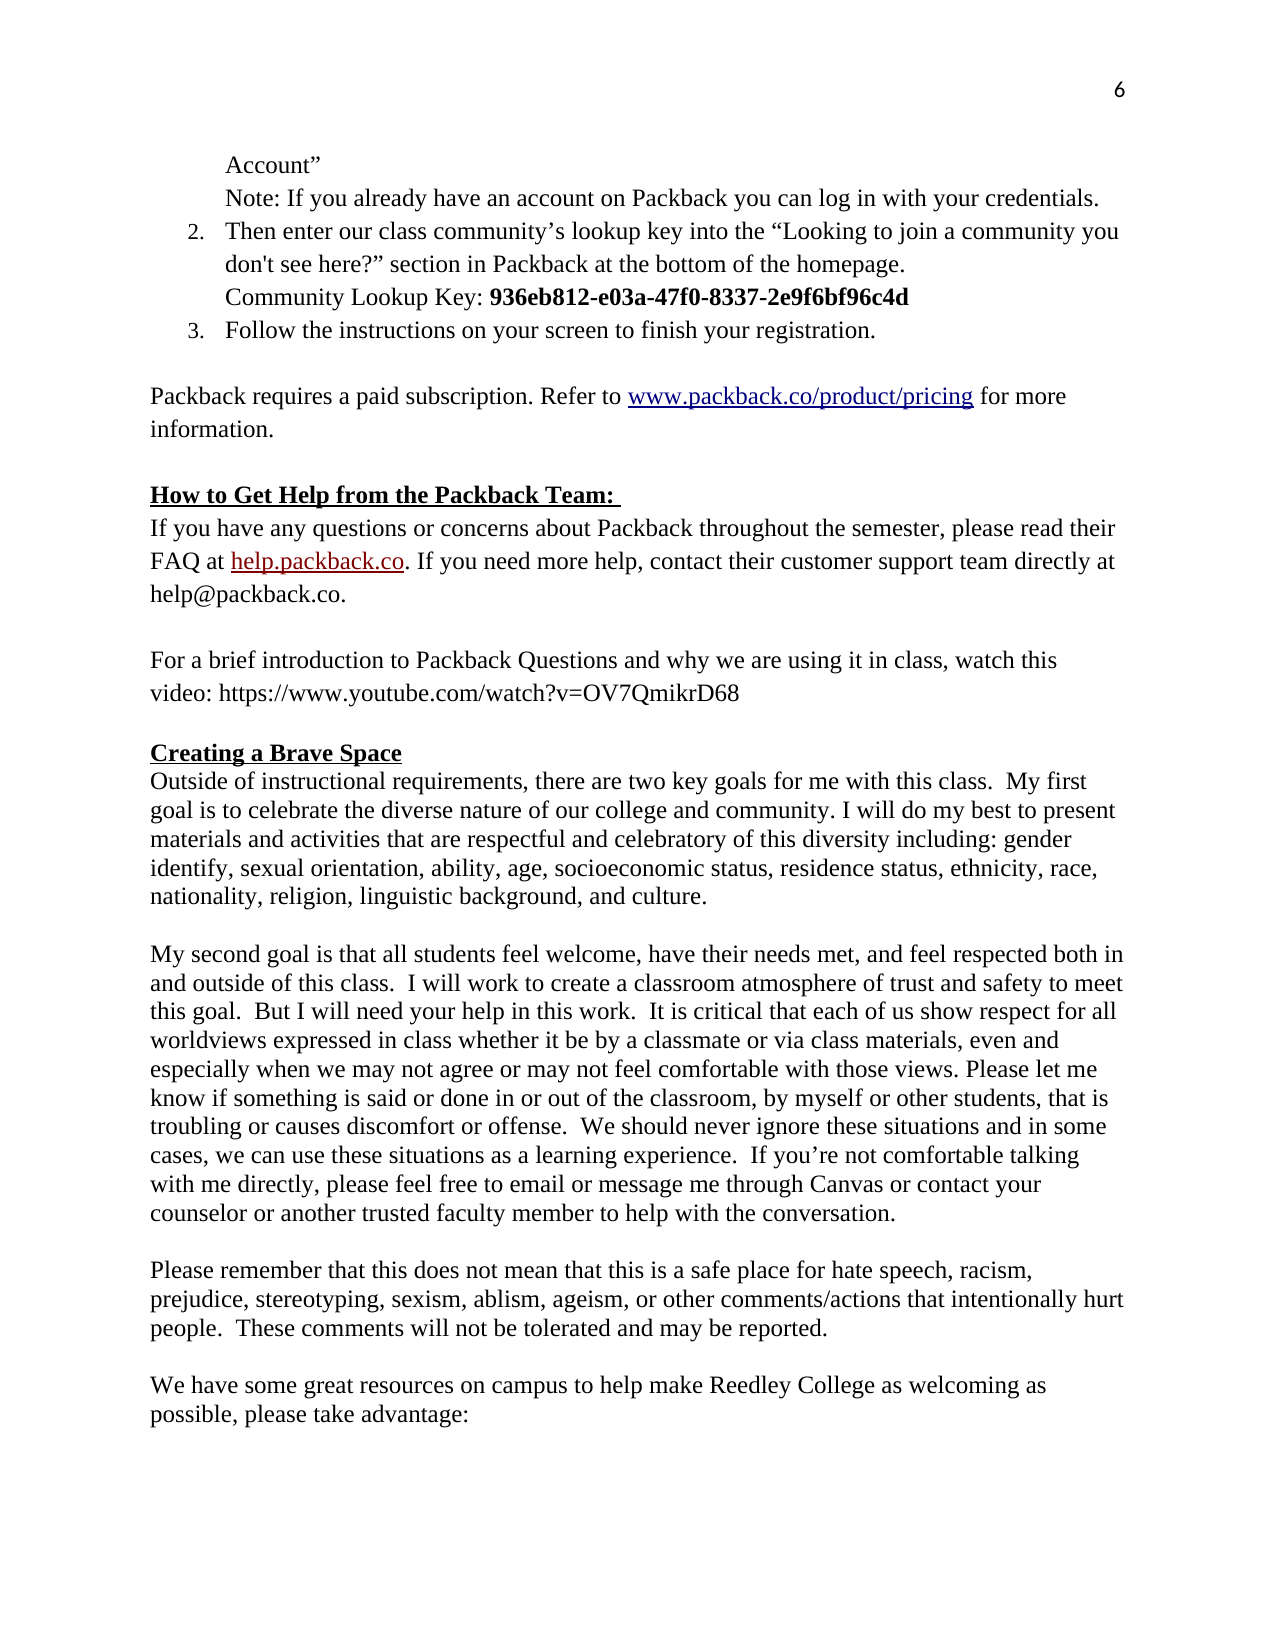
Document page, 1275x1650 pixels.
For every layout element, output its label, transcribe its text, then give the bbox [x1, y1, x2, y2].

text How to Get Help from the Packback Team: [150, 480, 1125, 509]
list Follow the instructions on your screen to finish your registration. [187, 315, 1125, 344]
text Community Lookup Key: 936eb812-e03a-47f0-8337-2e9f6bf96c4d [225, 282, 1125, 311]
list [187, 150, 1125, 212]
list Then enter our class community’s lookup key into the “Looking to join a community you don't see here?” section in Packback at the bottom of the homepage. [187, 216, 1125, 278]
text If you have any questions or concerns about Packback throughout the semester, please read their FAQ at help.packback.co. If you need more help, contact their customer support team directly at help@packback.co. [150, 513, 1125, 608]
text My second goal is that all students feel welcome, have their needs met, and feel respected both in and outside of this class. I will work to create a classroom atmosphere of trust and safety to meet this goal. But I will need your help in this work. It is critical that each of us show respect for all worldviews expressed in class whether it be by a classmate or via class materials, even and especially when we may not agree or may not feel comfortable with those views. Please let me know if something is said or done in or out of the classroom, by myself or other students, that is troubling or causes discomfort or offense. We should never ignore these situations and in some cases, we can use these situations as a learning experience. If you’re not comfortable talking with me directly, please feel free to email or message me through Canvas or contact your counselor or another trusted faculty member to help with the conversation. [150, 939, 1125, 1226]
text We have some great resources on campus to help make Reedley College as welcoming as possible, please take advantage: [150, 1370, 1125, 1428]
text Outside of instructional requirements, there are two key goals for me with this class. My first goal is to celebrate the diverse nature of our college and community. I will do my best to present materials and activities that are respectful and celebratory of this diversity including: gender identify, sexual orientation, ability, age, socioeconomic status, residence status, ethnicity, race, nationality, religion, linguistic background, and culture. [150, 766, 1125, 910]
text For a brief introduction to Packback Questions and why we are using it in class, watch this video: https://www.youtube.com/watch?v=OV7QmikrD68 [150, 645, 1125, 707]
text Please remember that this does not mean that this is a safe place for hate speech, racism, prejudice, stereotyping, sexism, ablism, ageism, or other comments/actions that intentionally hurt people. These comments will not be tolerated and may be reported. [150, 1255, 1125, 1341]
text Packback requires a paid subscription. Refer to www.packback.co/product/pricing for more information. [150, 381, 1125, 443]
text Creating a Brave Space [150, 738, 1125, 766]
